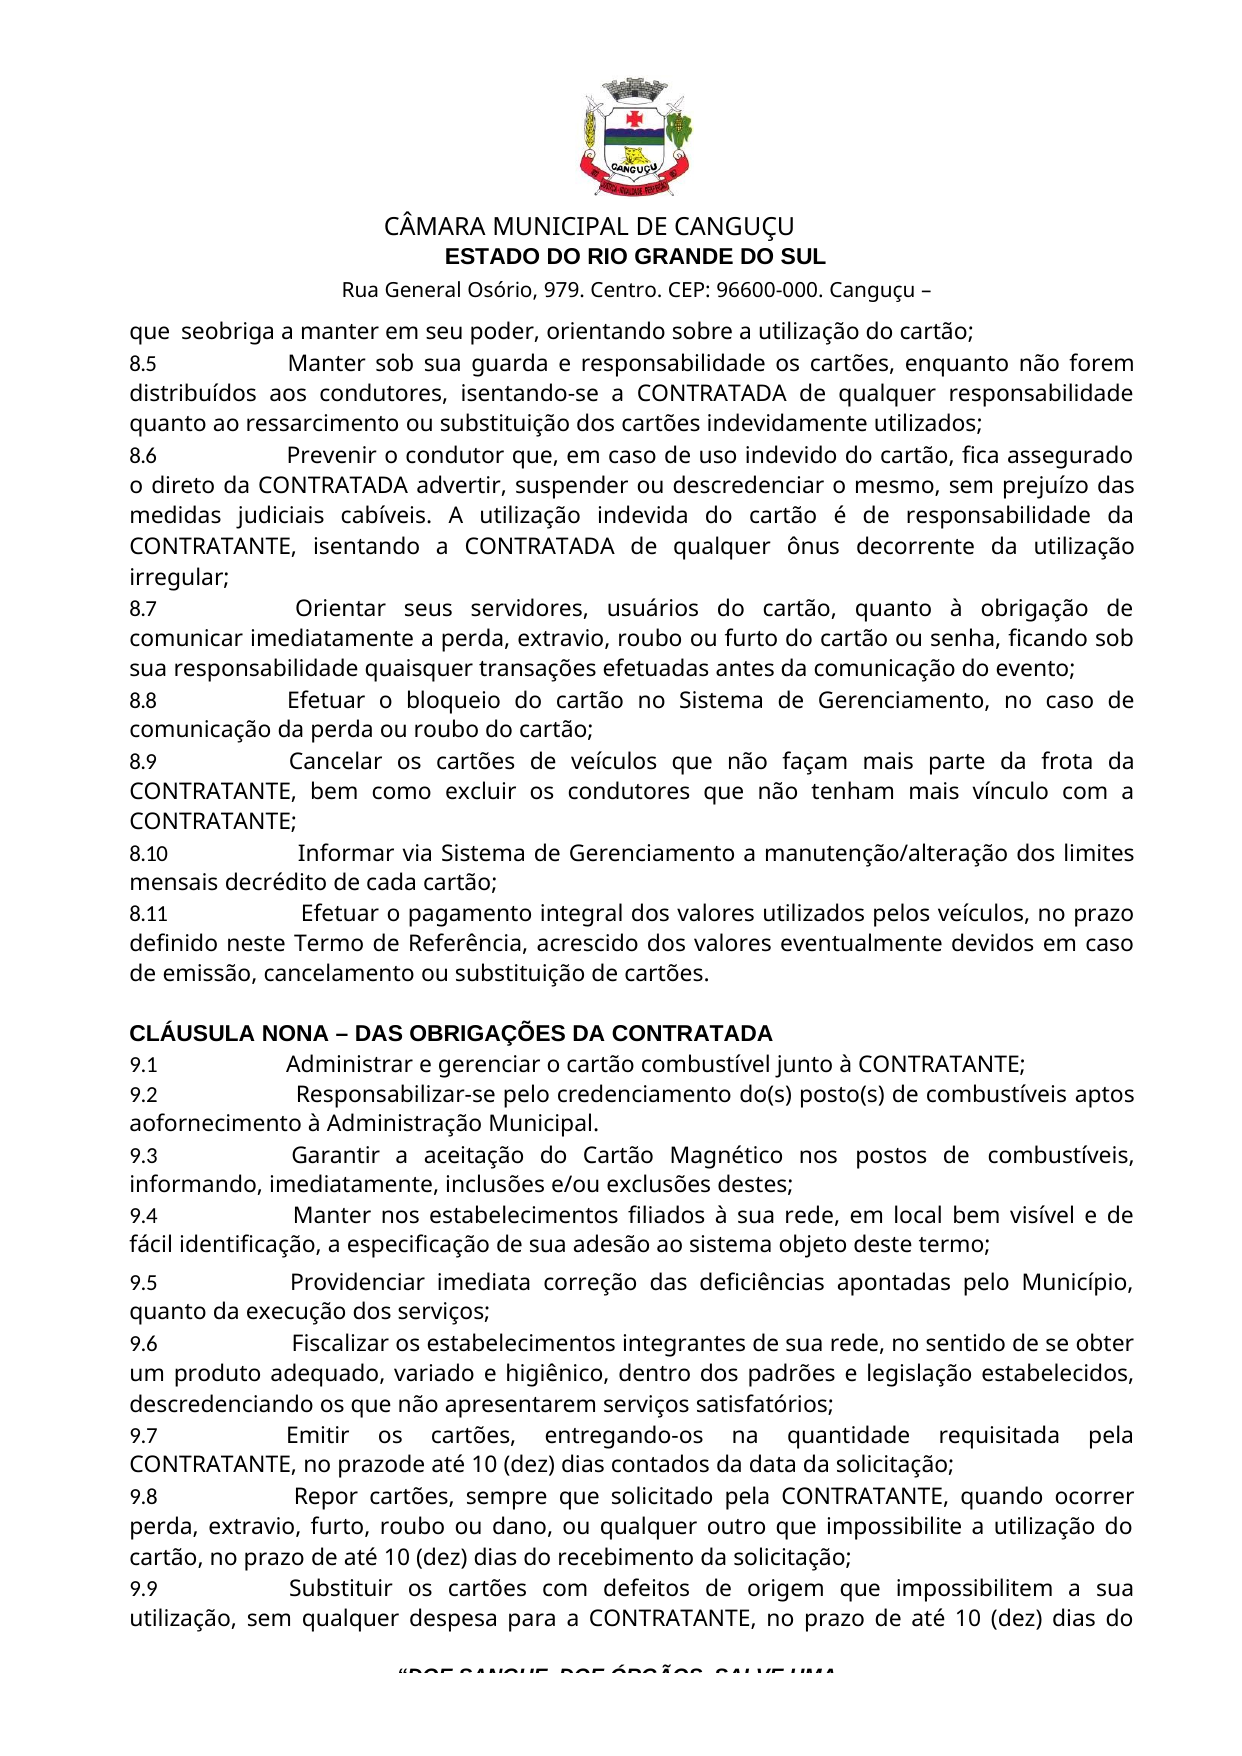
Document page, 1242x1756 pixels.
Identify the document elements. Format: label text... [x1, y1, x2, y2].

text que seobriga a manter em seu poder, orientando sobre a utilização do cartão; [129, 315, 1162, 346]
list Repor cartões, sempre que solicitado pela CONTRATANTE, quando ocorrer perda, extravio, furto, roubo ou dano, ou qualquer outro que impossibilite a utilização do cartão, no prazo de até 10 (dez) dias do recebimento da solicitação; [129, 1480, 1135, 1572]
list Prevenir o condutor que, em caso de uso indevido do cartão, fica assegurado o direto da CONTRATADA advertir, suspender ou descredenciar o mesmo, sem prejuízo das medidas judiciais cabíveis. A utilização indevida do cartão é de responsabilidade da CONTRATANTE, isentando a CONTRATADA de qualquer ônus decorrente da utilização irregular; [129, 439, 1135, 592]
list Emitir os cartões, entregando-os na quantidade requisitada pela CONTRATANTE, no prazode até 10 (dez) dias contados da data da solicitação; [129, 1420, 1134, 1479]
list Manter nos estabelecimentos filiados à sua rede, em local bem visível e de fácil identificação, a especificação de sua adesão ao sistema objeto deste termo; [129, 1200, 1135, 1259]
list Cancelar os cartões de veículos que não façam mais parte da frota da CONTRATANTE, bem como excluir os condutores que não tenham mais vínculo com a CONTRATANTE; [129, 744, 1135, 836]
list Efetuar o pagamento integral dos valores utilizados pelos veículos, no prazo definido neste Termo de Referência, acrescido dos valores eventualmente devidos em caso de emissão, cancelamento ou substituição de cartões. [129, 898, 1135, 988]
list Informar via Sistema de Gerenciamento a manutenção/alteração dos limites mensais decrédito de cada cartão; [129, 837, 1135, 897]
picture [575, 75, 694, 199]
list Providenciar imediata correção das deficiências apontadas pelo Município, quanto da execução dos serviços; [129, 1267, 1134, 1326]
list Administrar e gerenciar o cartão combustível junto à CONTRATANTE; [129, 1051, 1162, 1078]
list Garantir a aceitação do Cartão Magnético nos postos de combustíveis, informando, imediatamente, inclusões e/ou exclusões destes; [129, 1139, 1135, 1199]
list Fiscalizar os estabelecimentos integrantes de sua rede, no sentido de se obter um produto adequado, variado e higiênico, dentro dos padrões e legislação estabelecidos, descredenciando os que não apresentarem serviços satisfatórios; [129, 1327, 1135, 1419]
list Responsabilizar-se pelo credenciamento do(s) posto(s) de combustíveis aptos aofornecimento à Administração Municipal. [129, 1079, 1135, 1138]
subtitle CLÁUSULA NONA – DAS OBRIGAÇÕES DA CONTRATADA [129, 1020, 1162, 1046]
list Manter sob sua guarda e responsabilidade os cartões, enquanto não forem distribuídos aos condutores, isentando-se a CONTRATADA de qualquer responsabilidade quanto ao ressarcimento ou substituição dos cartões indevidamente utilizados; [129, 346, 1135, 438]
list Orientar seus servidores, usuários do cartão, quanto à obrigação de comunicar imediatamente a perda, extravio, roubo ou furto do cartão ou senha, ficando sob sua responsabilidade quaisquer transações efetuadas antes da comunicação do evento; [129, 593, 1135, 683]
list Efetuar o bloqueio do cartão no Sistema de Gerenciamento, no caso de comunicação da perda ou roubo do cartão; [129, 684, 1134, 744]
